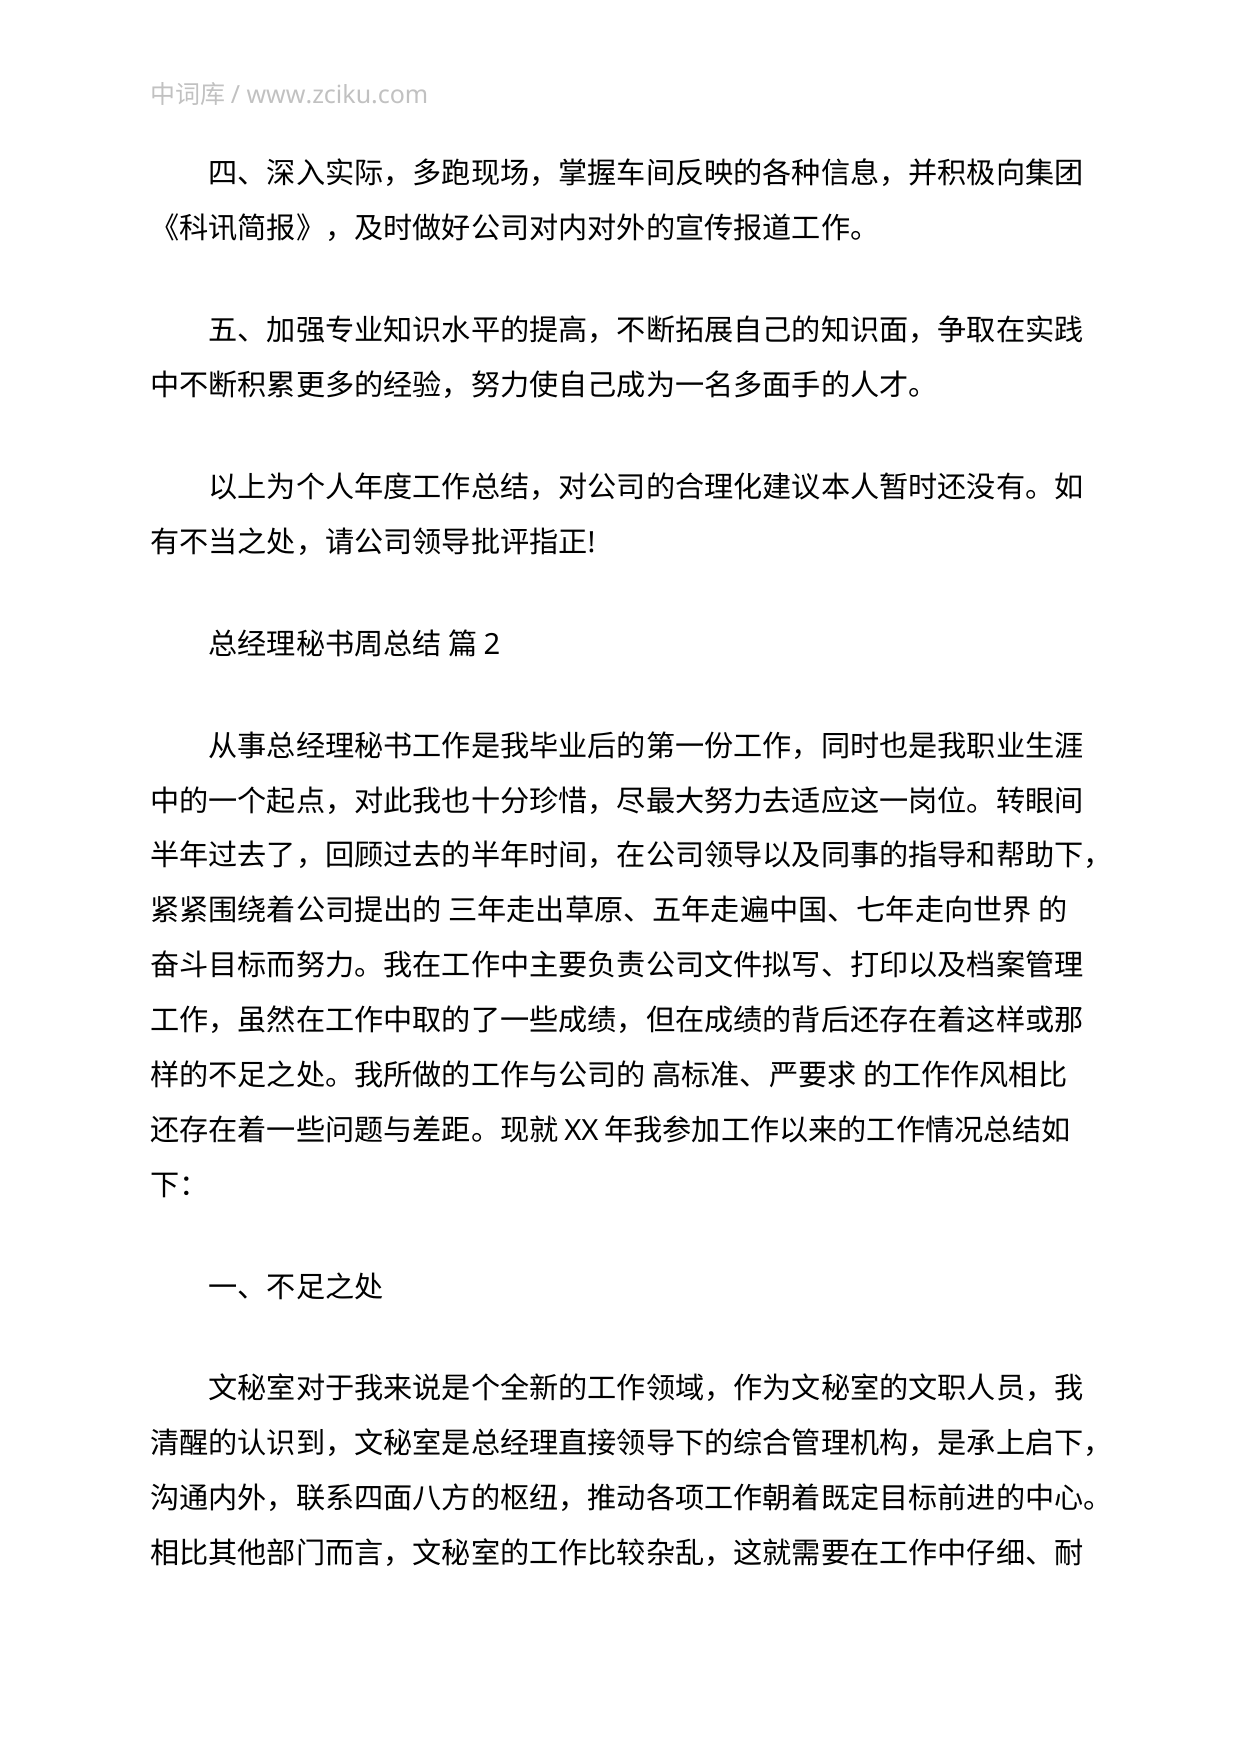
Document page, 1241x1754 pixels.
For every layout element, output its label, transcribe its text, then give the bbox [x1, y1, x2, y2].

text 五、加强专业知识水平的提高，不断拓展自己的知识面，争取在实践中不断积累更多的经验，努力使自己成为一名多面手的人才。 [150, 307, 1090, 404]
text 总经理秘书周总结 篇2 [150, 620, 1090, 663]
text 四、深入实际，多跑现场，掌握车间反映的各种信息，并积极向集团《科讯简报》，及时做好公司对内对外的宣传报道工作。 [150, 150, 1090, 247]
text 从事总经理秘书工作是我毕业后的第一份工作，同时也是我职业生涯中的一个起点，对此我也十分珍惜，尽最大努力去适应这一岗位。转眼间半年过去了，回顾过去的半年时间，在公司领导以及同事的指导和帮助下，紧紧围绕着公司提出的 三年走出草原、五年走遍中国、七年走向世界 的奋斗目标而努力。我在工作中主要负责公司文件拟写、打印以及档案管理工作，虽然在工作中取的了一些成绩，但在成绩的背后还存在着这样或那样的不足之处。我所做的工作与公司的 高标准、严要求 的工作作风相比还存在着一些问题与差距。现就XX年我参加工作以来的工作情况总结如下： [150, 722, 1090, 1204]
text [150, 1365, 1090, 1572]
text 一、不足之处 [150, 1263, 1090, 1306]
text 以上为个人年度工作总结，对公司的合理化建议本人暂时还没有。如有不当之处，请公司领导批评指正! [150, 463, 1090, 561]
